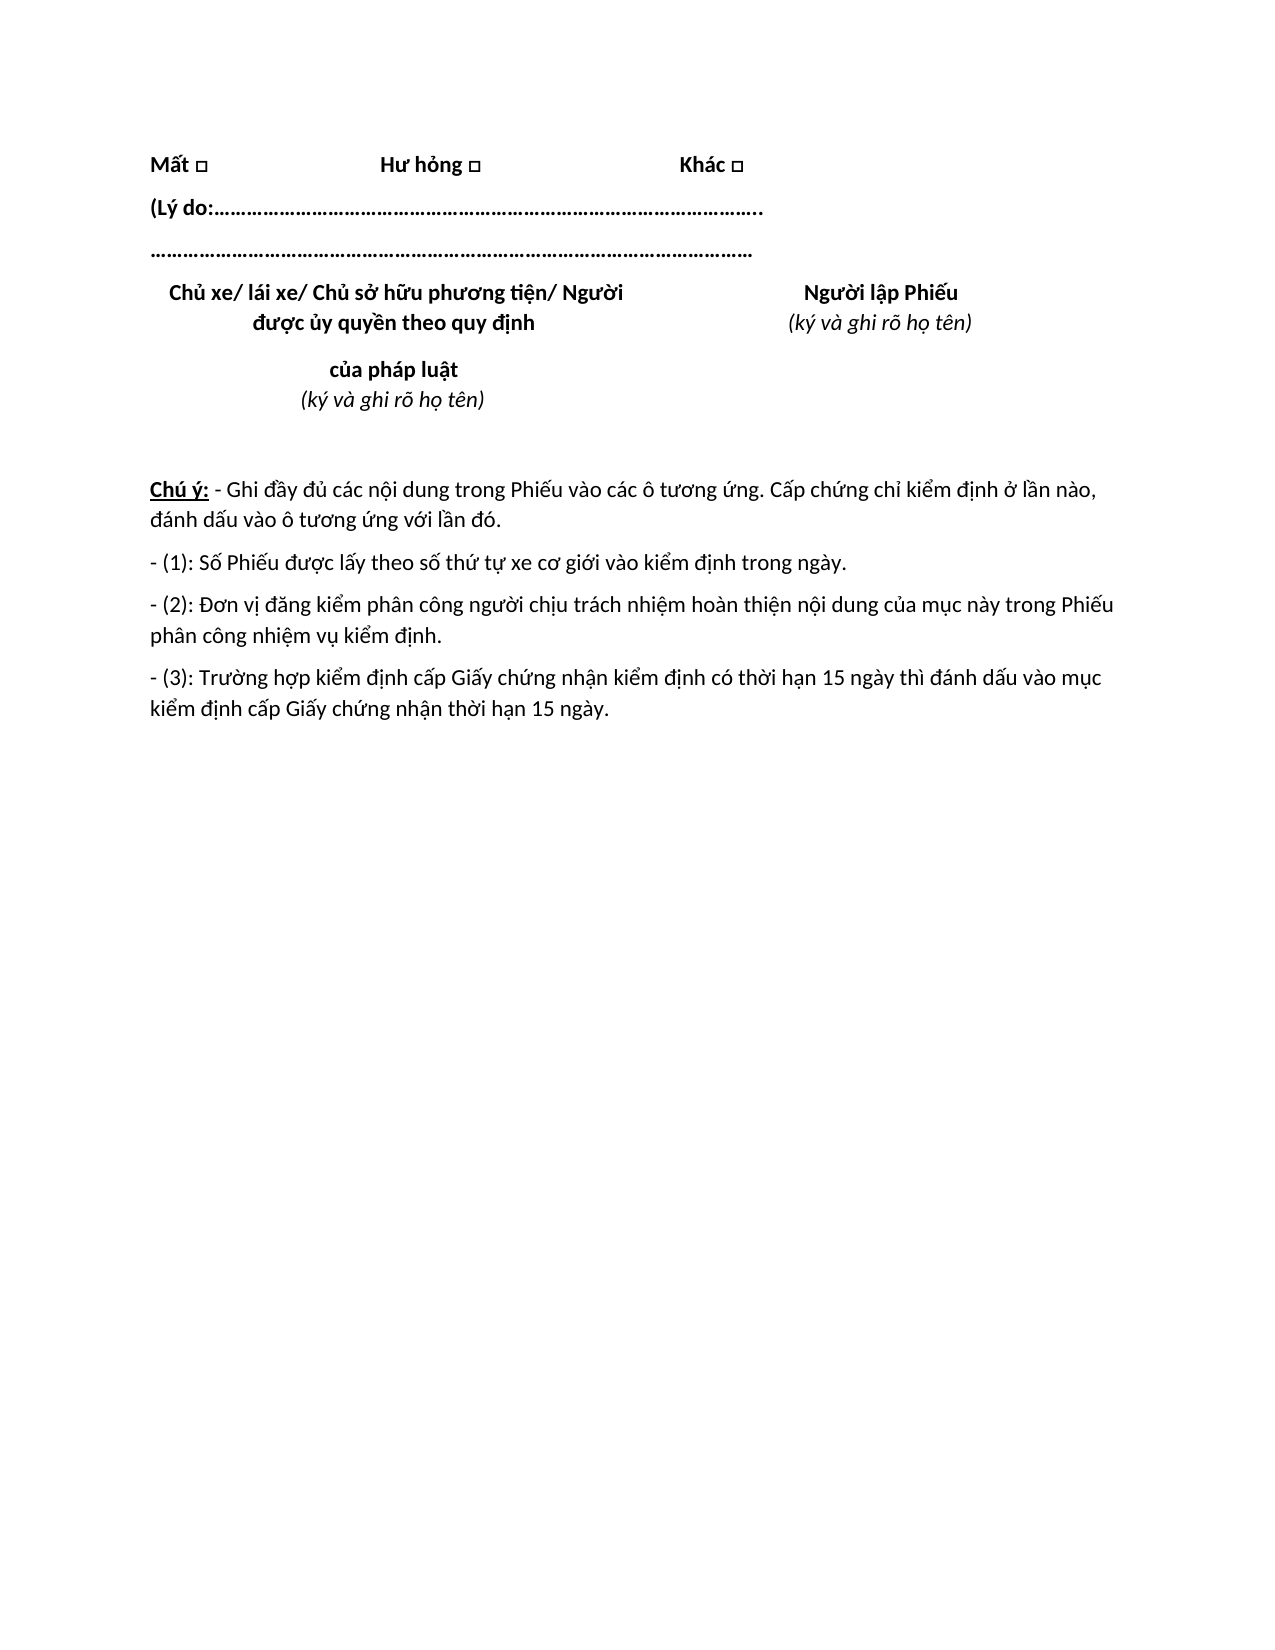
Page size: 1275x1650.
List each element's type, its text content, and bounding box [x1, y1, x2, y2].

text (Lý do:……………………………………………………………………………………….. [150, 193, 1125, 221]
text - (1): Số Phiếu được lấy theo số thứ tự xe cơ giới vào kiểm định trong ngày. [150, 548, 1125, 576]
text - (3): Trường hợp kiểm định cấp Giấy chứng nhận kiểm định có thời hạn 15 ngày thì đánh dấu vào mục kiểm định cấp Giấy chứng nhận thời hạn 15 ngày. [150, 663, 1125, 722]
text ………………………………………………………………………………………………… [150, 235, 1125, 263]
table_header Chủ xe/ lái xe/ Chủ sở hữu phương tiện/ Người được ủy quyền theo quy định của pháp luật (ký và ghi rõ họ tên) [150, 278, 637, 432]
text - (2): Đơn vị đăng kiểm phân công người chịu trách nhiệm hoàn thiện nội dung của mục này trong Phiếu phân công nhiệm vụ kiểm định. [150, 591, 1125, 649]
text Mất □ Hư hỏng □ Khác □ [150, 150, 1125, 178]
text Chú ý: - Ghi đầy đủ các nội dung trong Phiếu vào các ô tương ứng. Cấp chứng chỉ kiểm định ở lần nào, đánh dấu vào ô tương ứng với lần đó. [150, 475, 1125, 533]
table_header Người lập Phiếu (ký và ghi rõ họ tên) [638, 278, 1125, 432]
